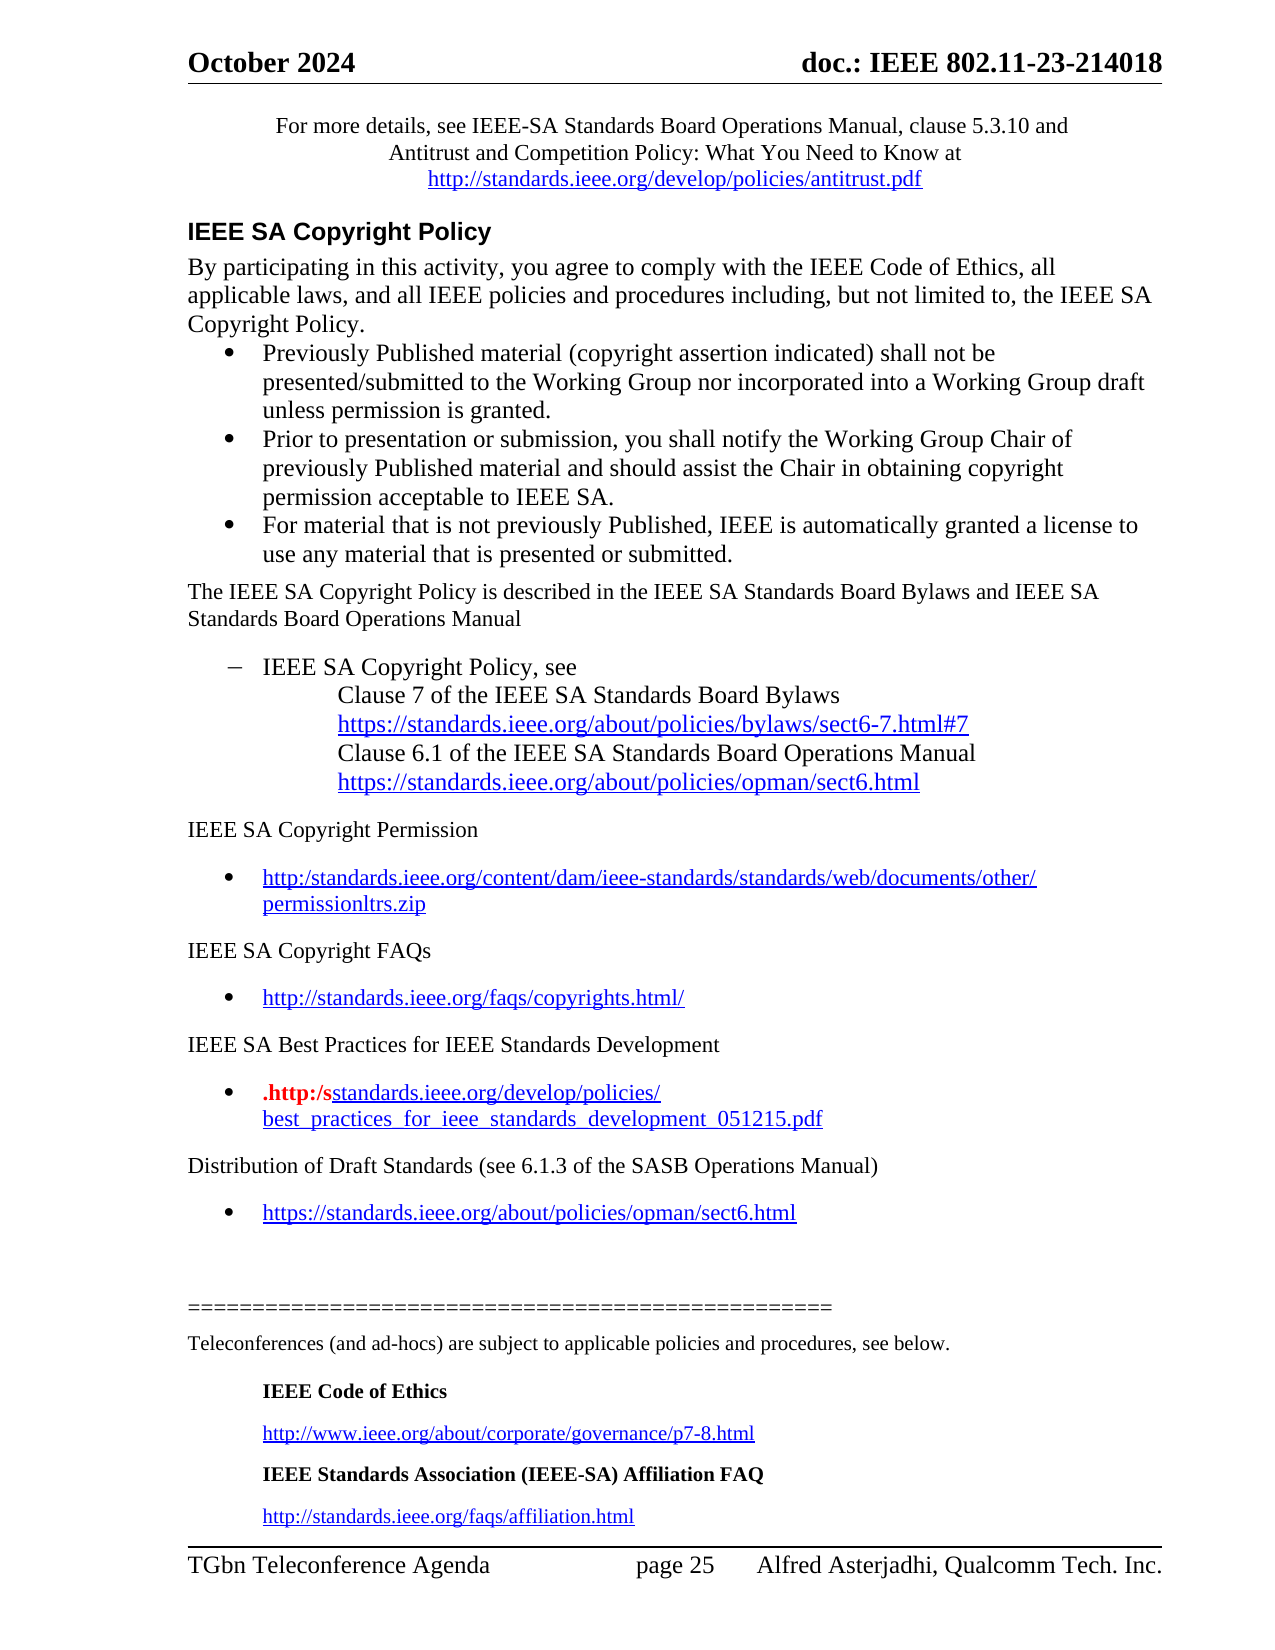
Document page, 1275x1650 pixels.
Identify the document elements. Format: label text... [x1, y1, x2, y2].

text By participating in this activity, you agree to comply with the IEEE Code of Ethics, all applicable laws, and all IEEE policies and procedures including, but not limited to, the IEEE SA Copyright Policy. [187, 252, 1162, 338]
text For more details, see IEEE-SA Standards Board Operations Manual, clause 5.3.10 and Antitrust and Competition Policy: What You Need to Know at http://standards.ieee.org/develop/policies/antitrust.pdf [187, 112, 1162, 192]
list .http:/sstandards.ieee.org/develop/policies/best_practices_for_ieee_standards_development_051215.pdf [225, 1079, 1162, 1131]
text IEEE SA Copyright FAQs [187, 937, 1162, 963]
text ================================================== [187, 1294, 1162, 1320]
text http://standards.ieee.org/faqs/affiliation.html [262, 1504, 1162, 1528]
text IEEE SA Best Practices for IEEE Standards Development [187, 1031, 1162, 1058]
list http:/standards.ieee.org/content/dam/ieee-standards/standards/web/documents/other/permissionltrs.zip [225, 863, 1162, 916]
list Prior to presentation or submission, you shall notify the Working Group Chair of previously Published material and should assist the Chair in obtaining copyright permission acceptable to IEEE SA. [225, 424, 1162, 510]
list Previously Published material (copyright assertion indicated) shall not be presented/submitted to the Working Group nor incorporated into a Working Group draft unless permission is granted. [225, 338, 1162, 424]
text Teleconferences (and ad-hocs) are subject to applicable policies and procedures, see below. [187, 1331, 1162, 1354]
list For material that is not previously Published, IEEE is automatically granted a license to use any material that is presented or submitted. [225, 510, 1162, 568]
list IEEE SA Copyright Policy, see Clause 7 of the IEEE SA Standards Board Bylaws https://standards.ieee.org/about/policies/bylaws/sect6-7.html#7 Clause 6.1 of the IEEE SA Standards Board Operations Manual https://standards.ieee.org/about/policies/opman/sect6.html [225, 652, 1162, 796]
text Distribution of Draft Standards (see 6.1.3 of the SASB Operations Manual) [187, 1152, 1162, 1178]
text IEEE Code of Ethics [262, 1379, 1162, 1403]
text IEEE Standards Association (IEEE-SA) Affiliation FAQ [262, 1462, 1162, 1486]
text IEEE SA Copyright Permission [187, 816, 1162, 843]
list https://standards.ieee.org/about/policies/opman/sect6.html [225, 1199, 1162, 1226]
subtitle IEEE SA Copyright Policy [187, 217, 1162, 245]
text http://www.ieee.org/about/corporate/governance/p7-8.html [262, 1421, 1162, 1444]
text The IEEE SA Copyright Policy is described in the IEEE SA Standards Board Bylaws and IEEE SA Standards Board Operations Manual [187, 578, 1162, 631]
list http://standards.ieee.org/faqs/copyrights.html/ [225, 984, 1162, 1011]
